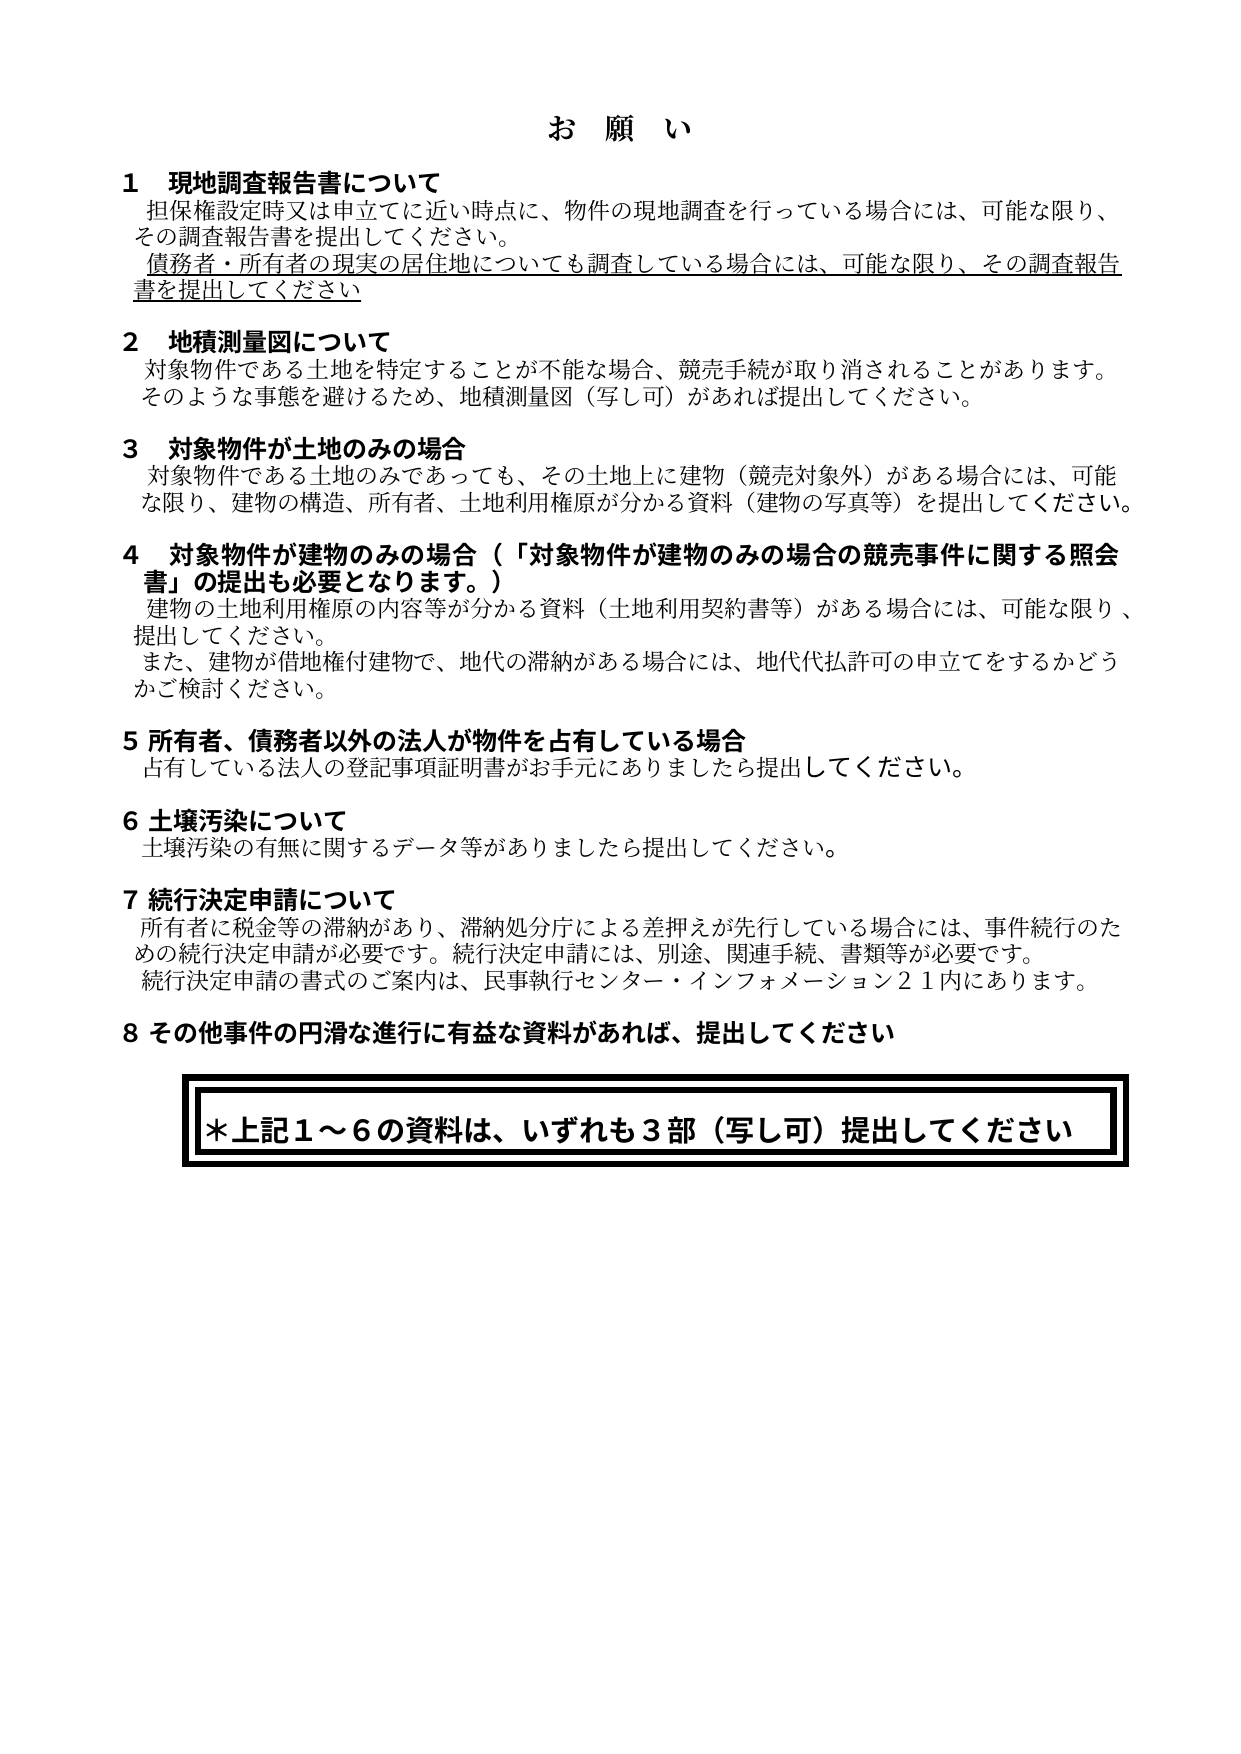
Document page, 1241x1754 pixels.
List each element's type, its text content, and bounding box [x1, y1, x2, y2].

text 続行決定申請の書式のご案内は、民事執行センター・インフォメーション２１内にあります。 [118, 968, 1122, 995]
text ８ その他事件の円滑な進行に有益な資料があれば、提出してください [118, 1021, 1122, 1048]
text また、建物が借地権付建物で、地代の滞納がある場合には、地代代払許可の申立てをするかどうかご検討ください。 [133, 649, 1122, 702]
text 建物の土地利用権原の内容等が分かる資料（土地利用契約書等）がある場合には、可能な限り、提出してください。 [133, 596, 1122, 649]
text ５ 所有者、債務者以外の法人が物件を占有している場合 [118, 729, 1122, 756]
text ６ 土壌汚染について [118, 809, 1122, 835]
text ３ 対象物件が土地のみの場合 [118, 437, 1122, 463]
text お 願 い [118, 118, 1122, 145]
text 対象物件である土地を特定することが不能な場合、競売手続が取り消されることがあります。そのような事態を避けるため、地積測量図（写し可）があれば提出してください。 [140, 357, 1122, 410]
text 占有している法人の登記事項証明書がお手元にありましたら提出してください。 [118, 756, 1122, 782]
text １ 現地調査報告書について [118, 171, 1122, 198]
text ２ 地積測量図について [118, 331, 1122, 357]
text ４ 対象物件が建物のみの場合（「対象物件が建物のみの場合の競売事件に関する照会書」の提出も必要となります。） [118, 543, 1122, 596]
text 土壌汚染の有無に関するデータ等がありましたら提出してください。 [118, 835, 1122, 862]
table_header ＊上記１～６の資料は、いずれも３部（写し可）提出してください [192, 1081, 1120, 1148]
text 債務者・所有者の現実の居住地についても調査している場合には、可能な限り、その調査報告書を提出してください [133, 251, 1122, 304]
text ７ 続行決定申請について [118, 888, 1122, 915]
text 担保権設定時又は申立てに近い時点に、物件の現地調査を行っている場合には、可能な限り、その調査報告書を提出してください。 [133, 198, 1122, 251]
text 所有者に税金等の滞納があり、滞納処分庁による差押えが先行している場合には、事件続行のための続行決定申請が必要です。続行決定申請には、別途、関連手続、書類等が必要です。 [133, 915, 1122, 968]
text 対象物件である土地のみであっても、その土地上に建物（競売対象外）がある場合には、可能な限り、建物の構造、所有者、土地利用権原が分かる資料（建物の写真等）を提出してください。 [140, 463, 1122, 517]
